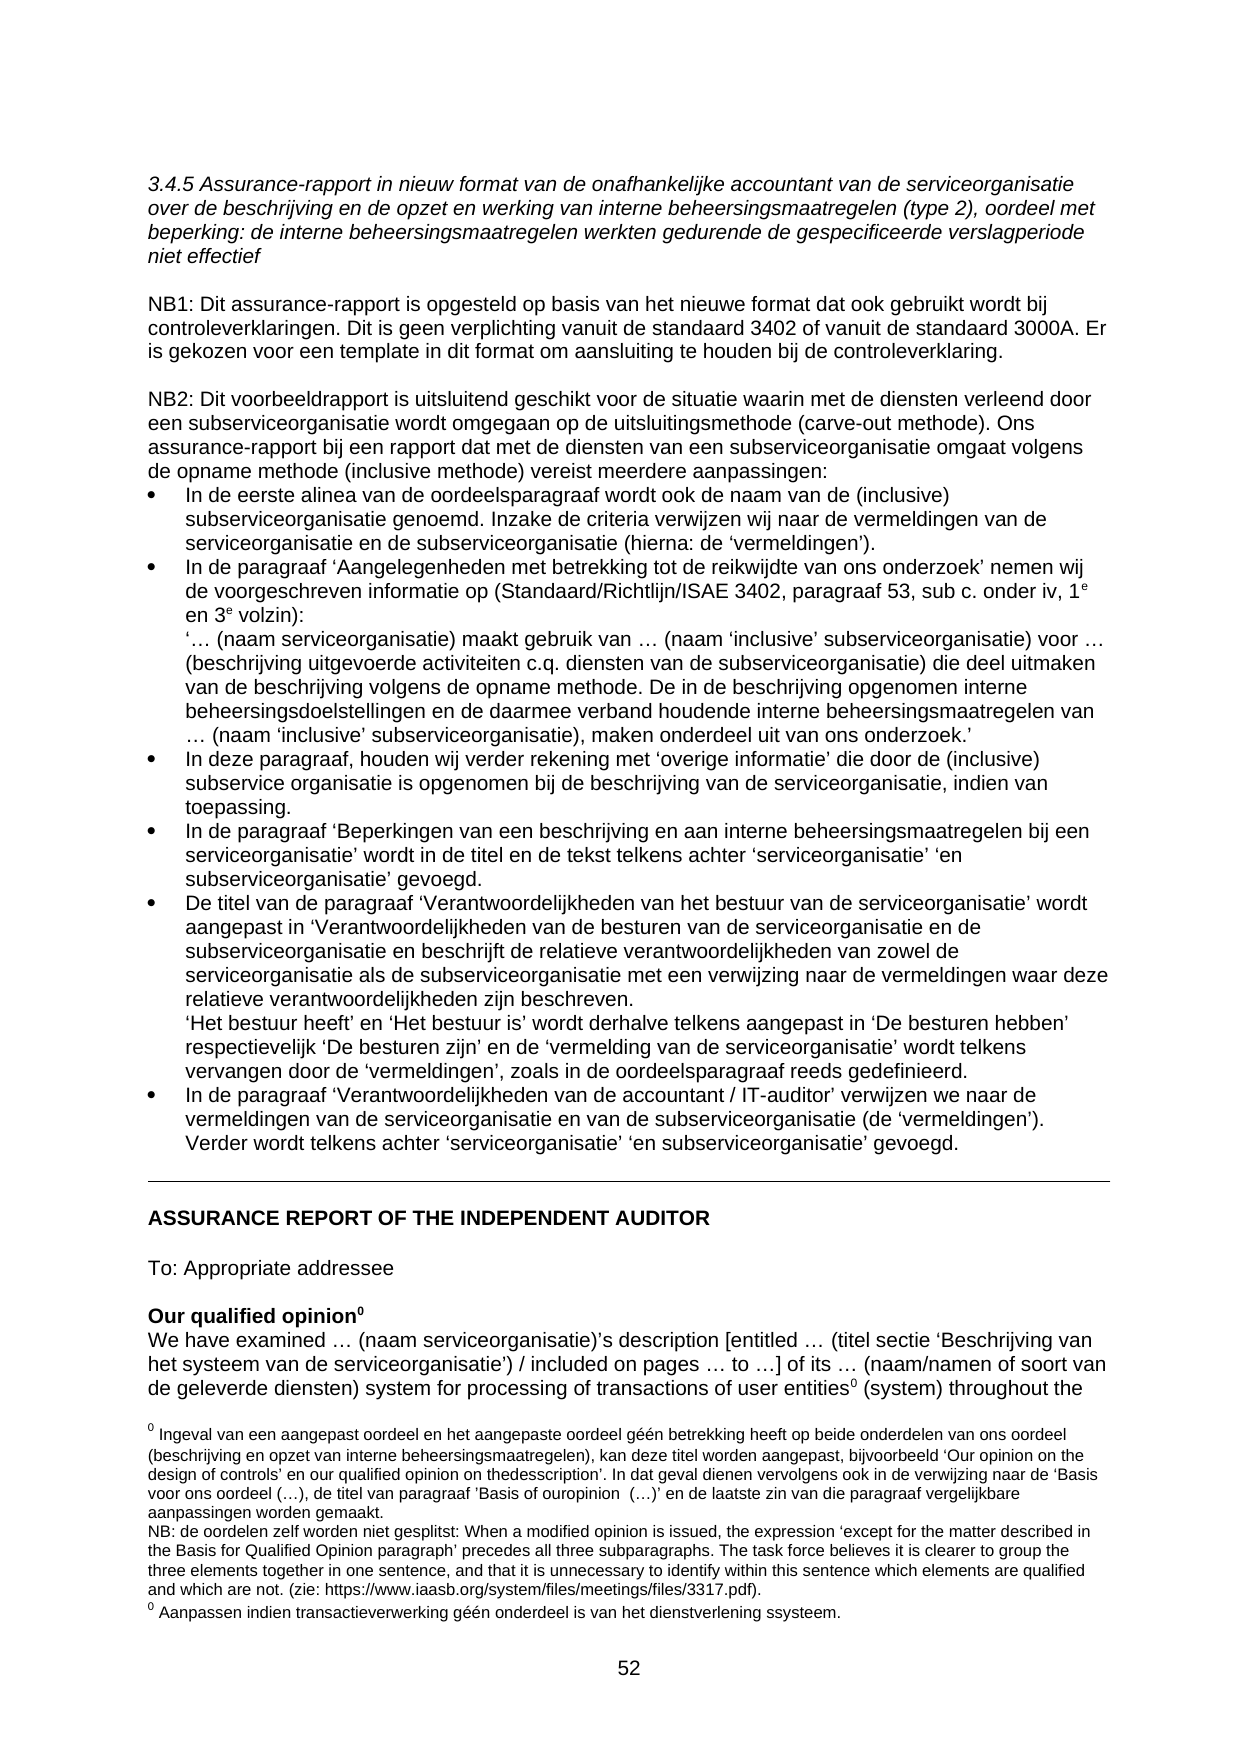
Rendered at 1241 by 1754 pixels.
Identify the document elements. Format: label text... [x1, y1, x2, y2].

text To: Appropriate addressee [148, 1255, 1110, 1280]
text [148, 1328, 1110, 1400]
text ‘… (naam serviceorganisatie) maakt gebruik van … (naam ‘inclusive’ subserviceorganisatie) voor … (beschrijving uitgevoerde activiteiten c.q. diensten van de subserviceorganisatie) die deel uitmaken van de beschrijving volgens de opname methode. De in de beschrijving opgenomen interne beheersingsdoelstellingen en de daarmee verband houdende interne beheersingsmaatregelen van … (naam ‘inclusive’ subserviceorganisatie), maken onderdeel uit van ons onderzoek.’ [185, 627, 1110, 747]
list In de paragraaf ‘Beperkingen van een beschrijving en aan interne beheersingsmaatregelen bij een serviceorganisatie’ wordt in de titel en de tekst telkens achter ‘serviceorganisatie’ ‘en subserviceorganisatie’ gevoegd. [148, 819, 1110, 891]
list In de paragraaf ‘Verantwoordelijkheden van de accountant / IT-auditor’ verwijzen we naar de vermeldingen van de serviceorganisatie en van de subserviceorganisatie (de ‘vermeldingen’). Verder wordt telkens achter ‘serviceorganisatie’ ‘en subserviceorganisatie’ gevoegd. [148, 1083, 1110, 1154]
text Our qualified opinion [148, 1304, 1110, 1328]
text ‘Het bestuur heeft’ en ‘Het bestuur is’ wordt derhalve telkens aangepast in ‘De besturen hebben’ respectievelijk ‘De besturen zijn’ en de ‘vermelding van de serviceorganisatie’ wordt telkens vervangen door de ‘vermeldingen’, zoals in de oordeelsparagraaf reeds gedefinieerd. [185, 1011, 1110, 1083]
text NB1: Dit assurance-rapport is opgesteld op basis van het nieuwe format dat ook gebruikt wordt bij controleverklaringen. Dit is geen verplichting vanuit de standaard 3402 of vanuit de standaard 3000A. Er is gekozen voor een template in dit format om aansluiting te houden bij de controleverklaring. [148, 291, 1110, 363]
text Assurance report of the independent auditor [148, 1206, 1110, 1230]
list De titel van de paragraaf ‘Verantwoordelijkheden van het bestuur van de serviceorganisatie’ wordt aangepast in ‘Verantwoordelijkheden van de besturen van de serviceorganisatie en de subserviceorganisatie en beschrijft de relatieve verantwoordelijkheden van zowel de serviceorganisatie als de subserviceorganisatie met een verwijzing naar de vermeldingen waar deze relatieve verantwoordelijkheden zijn beschreven. [148, 891, 1110, 1011]
text NB2: Dit voorbeeldrapport is uitsluitend geschikt voor de situatie waarin met de diensten verleend door een subserviceorganisatie wordt omgegaan op de uitsluitingsmethode (carve-out methode). Ons assurance-rapport bij een rapport dat met de diensten van een subserviceorganisatie omgaat volgens de opname methode (inclusive methode) vereist meerdere aanpassingen: [148, 387, 1110, 483]
subtitle 3.4.5 Assurance-rapport in nieuw format van de onafhankelijke accountant van de serviceorganisatie over de beschrijving en de opzet en werking van interne beheersingsmaatregelen (type 2), oordeel met beperking: de interne beheersingsmaatregelen werkten gedurende de gespecificeerde verslagperiode niet effectief [148, 172, 1110, 267]
list In de paragraaf ‘Aangelegenheden met betrekking tot de reikwijdte van ons onderzoek’ nemen wij de voorgeschreven informatie op (Standaard/Richtlijn/ISAE 3402, paragraaf 53, sub c. onder iv, 1e en 3e volzin): [148, 555, 1110, 627]
list In deze paragraaf, houden wij verder rekening met ‘overige informatie’ die door de (inclusive) subservice organisatie is opgenomen bij de beschrijving van de serviceorganisatie, indien van toepassing. [148, 747, 1110, 819]
list In de eerste alinea van de oordeelsparagraaf wordt ook de naam van de (inclusive) subserviceorganisatie genoemd. Inzake de criteria verwijzen wij naar de vermeldingen van de serviceorganisatie en de subserviceorganisatie (hierna: de ‘vermeldingen’). [148, 483, 1110, 555]
